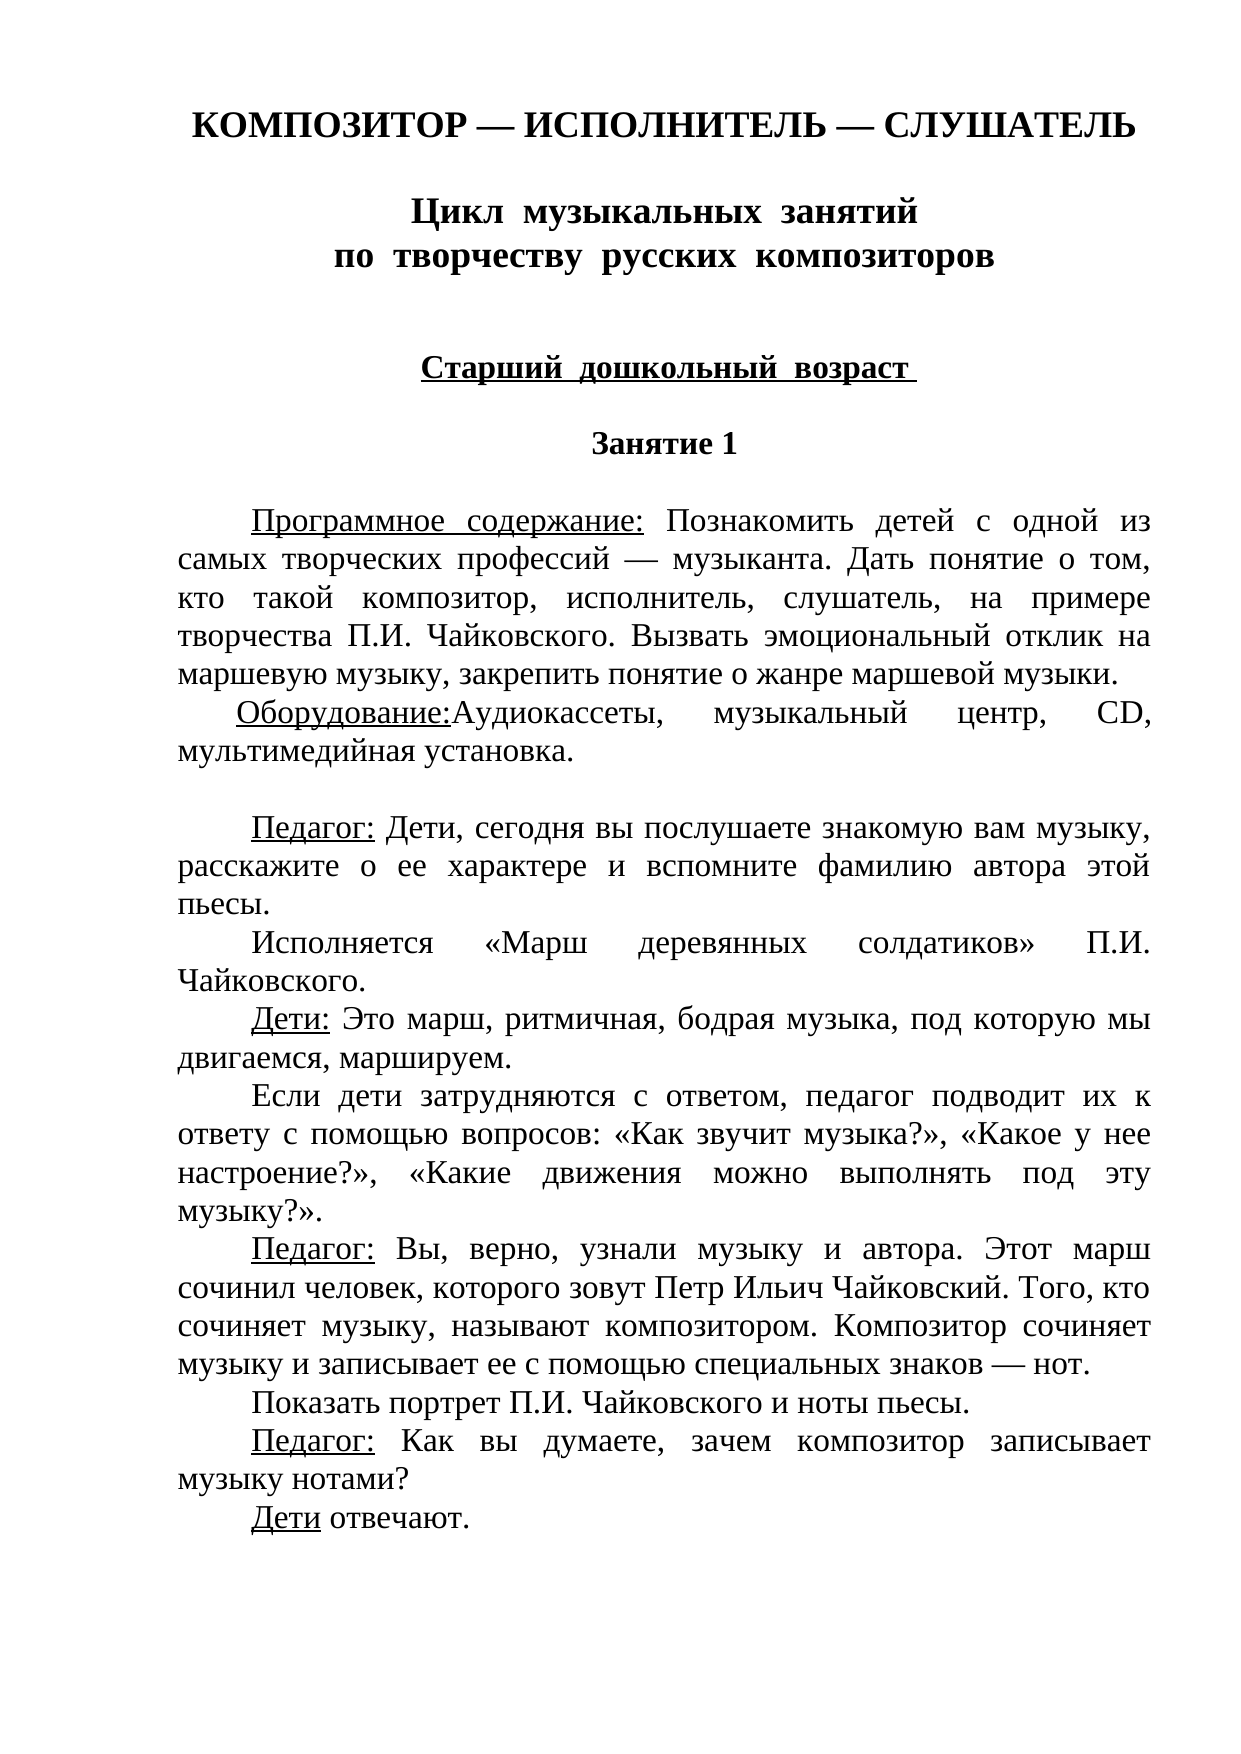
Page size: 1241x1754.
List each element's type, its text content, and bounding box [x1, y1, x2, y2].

text Если дети затрудняются с ответом, педагог подводит их к ответу с помощью вопросов: «Как звучит музыка?», «Какое у нее настроение?», «Какие движения можно выполнять под эту музыку?». [177, 1075, 1152, 1229]
text Дети: Это марш, ритмичная, бодрая музыка, под которую мы двигаемся, маршируем. [177, 999, 1152, 1075]
text Программное содержание: Познакомить детей с одной из самых творческих профессий — музыканта. Дать понятие о том, кто такой композитор, исполнитель, слушатель, на примере творчества П.И. Чайковского. Вызвать эмоциональный отклик на маршевую музыку, закрепить понятие о жанре маршевой музыки. [177, 500, 1152, 692]
text Цикл музыкальных занятий [177, 189, 1152, 232]
text Педагог: Как вы думаете, зачем композитор записывает музыку нотами? [177, 1420, 1152, 1497]
text КОМПОЗИТОР — ИСПОЛНИТЕЛЬ — СЛУШАТЕЛЬ [177, 103, 1152, 146]
text Занятие 1 [177, 424, 1152, 462]
text Оборудование:Аудиокассеты, музыкальный центр, СD, мультимедийная установка. [177, 692, 1152, 769]
text Исполняется «Марш деревянных солдатиков» П.И. Чайковского. [177, 922, 1152, 999]
text по творчеству русских композиторов [177, 232, 1152, 275]
text Педагог: Вы, верно, узнали музыку и автора. Этот марш сочинил человек, которого зовут Петр Ильич Чайковский. Того, кто сочиняет музыку, называют композитором. Композитор сочиняет музыку и записывает ее с помощью специальных знаков — нот. [177, 1229, 1152, 1382]
text Старший дошкольный возраст [177, 347, 1152, 385]
text Показать портрет П.И. Чайковского и ноты пьесы. [177, 1382, 1152, 1420]
text Дети отвечают. [177, 1497, 1152, 1535]
text Педагог: Дети, сегодня вы послушаете знакомую вам музыку, расскажите о ее характере и вспомните фамилию автора этой пьесы. [177, 807, 1152, 922]
